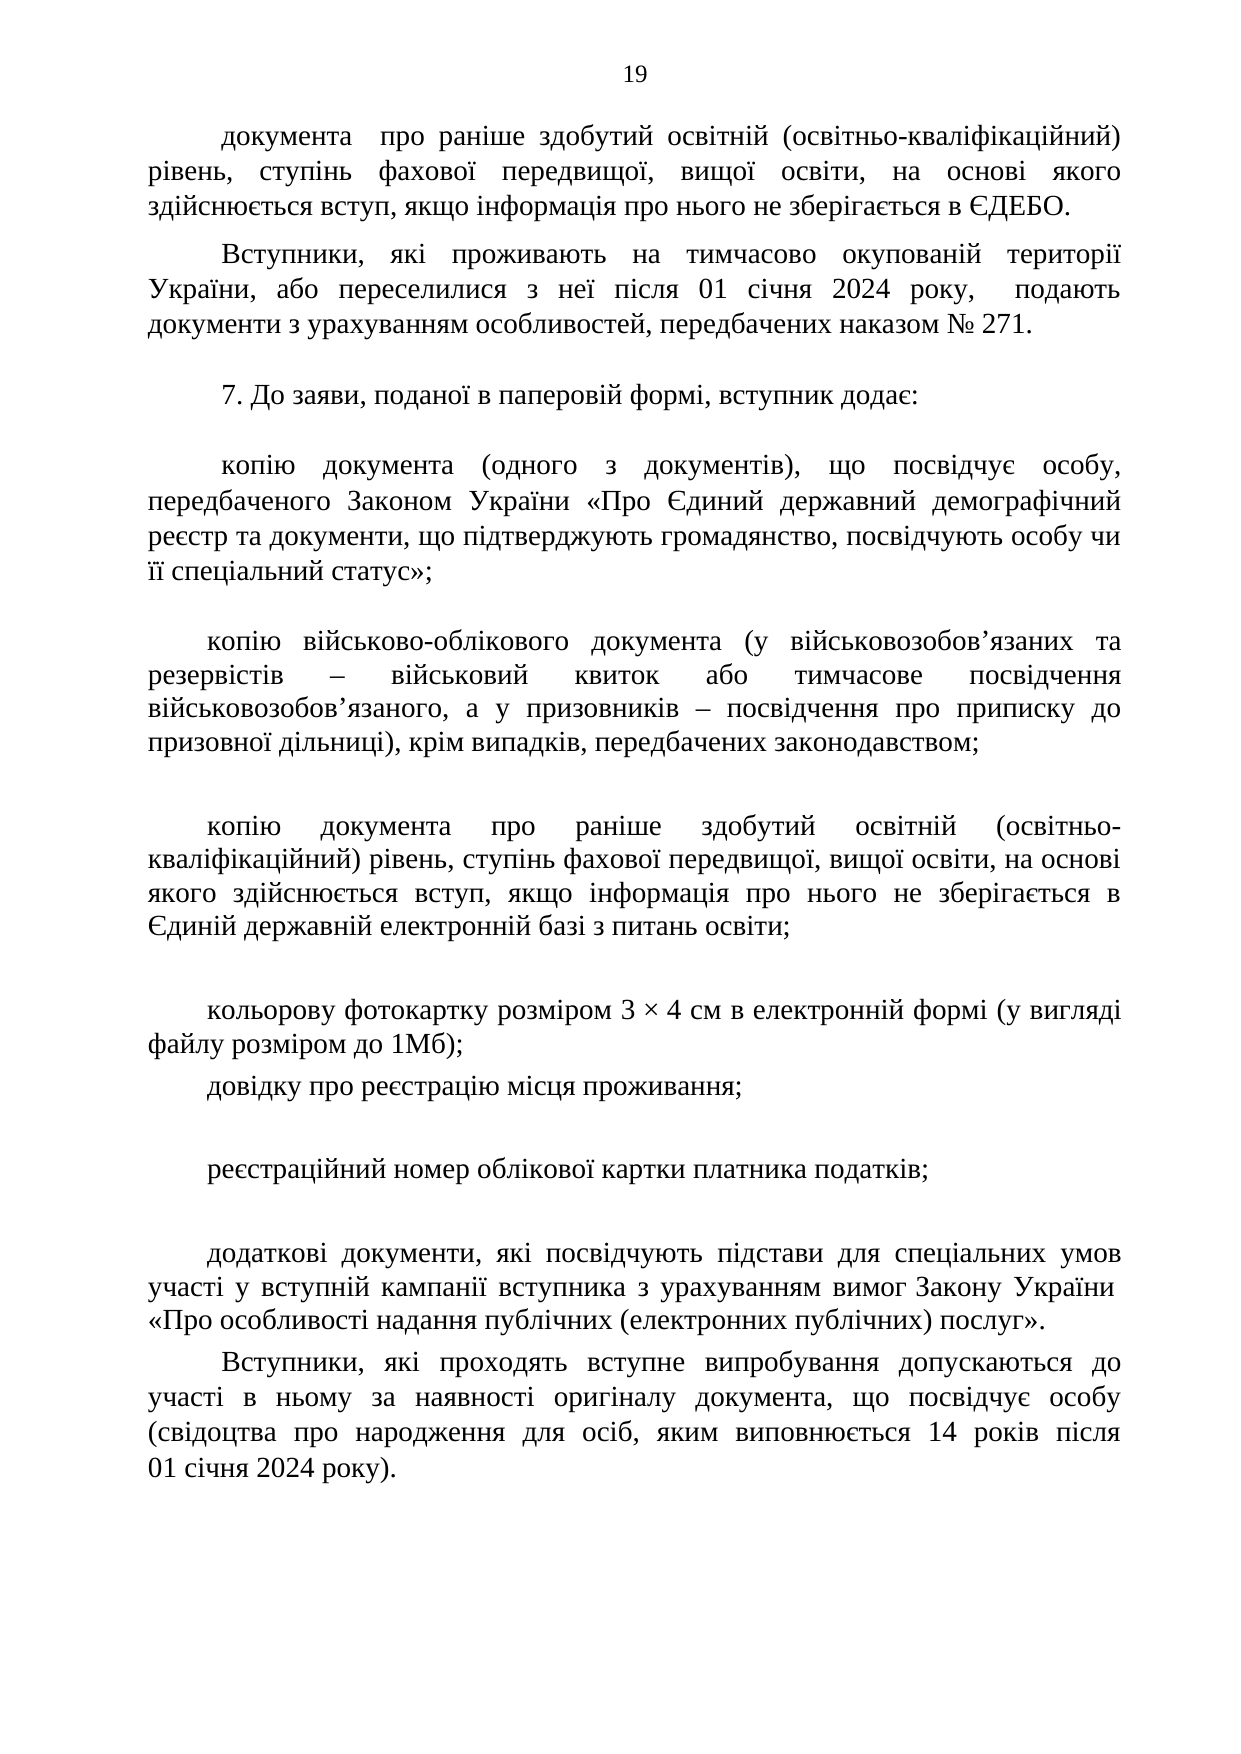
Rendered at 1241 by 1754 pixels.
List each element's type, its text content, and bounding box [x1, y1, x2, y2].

text документа про раніше здобутий освітній (освітньо-кваліфікаційний) рівень, ступінь фахової передвищої, вищої освіти, на основі якого здійснюється вступ, якщо інформація про нього не зберігається в ЄДЕБО. [148, 118, 1122, 222]
text реєстраційний номер облікової картки платника податків; [148, 1151, 1122, 1185]
text Вступники, які проживають на тимчасово окупованій території України, або переселилися з неї після 01 січня 2024 року, подають документи з урахуванням особливостей, передбачених наказом № 271. [148, 236, 1122, 340]
text Вступники, які проходять вступне випробування допускаються до участі в ньому за наявності оригіналу документа, що посвідчує особу (свідоцтва про народження для осіб, яким виповнюється 14 років після 01 січня 2024 року). [148, 1344, 1122, 1483]
text додаткові документи, які посвідчують підстави для спеціальних умов участі у вступній кампанії вступника з урахуванням вимог Закону України «Про особливості надання публічних (електронних публічних) послуг». [148, 1235, 1122, 1336]
text кольорову фотокартку розміром 3 × 4 см в електронній формі (у вигляді файлу розміром до 1Мб); [148, 992, 1122, 1059]
text 7. До заяви, поданої в паперовій формі, вступник додає: [148, 377, 1122, 411]
text довідку про реєстрацію місця проживання; [148, 1068, 1122, 1101]
text копію документа про раніше здобутий освітній (освітньо-кваліфікаційний) рівень, ступінь фахової передвищої, вищої освіти, на основі якого здійснюється вступ, якщо інформація про нього не зберігається в Єдиній державній електронній базі з питань освіти; [148, 808, 1122, 942]
text копію документа (одного з документів), що посвідчує особу, передбаченого Законом України «Про Єдиний державний демографічний реєстр та документи, що підтверджують громадянство, посвідчують особу чи її спеціальний статус»; [148, 447, 1122, 587]
text копію військово-облікового документа (у військовозобов’язаних та резервістів – військовий квиток або тимчасове посвідчення військовозобов’язаного, а у призовників – посвідчення про приписку до призовної дільниці), крім випадків, передбачених законодавством; [148, 623, 1122, 758]
